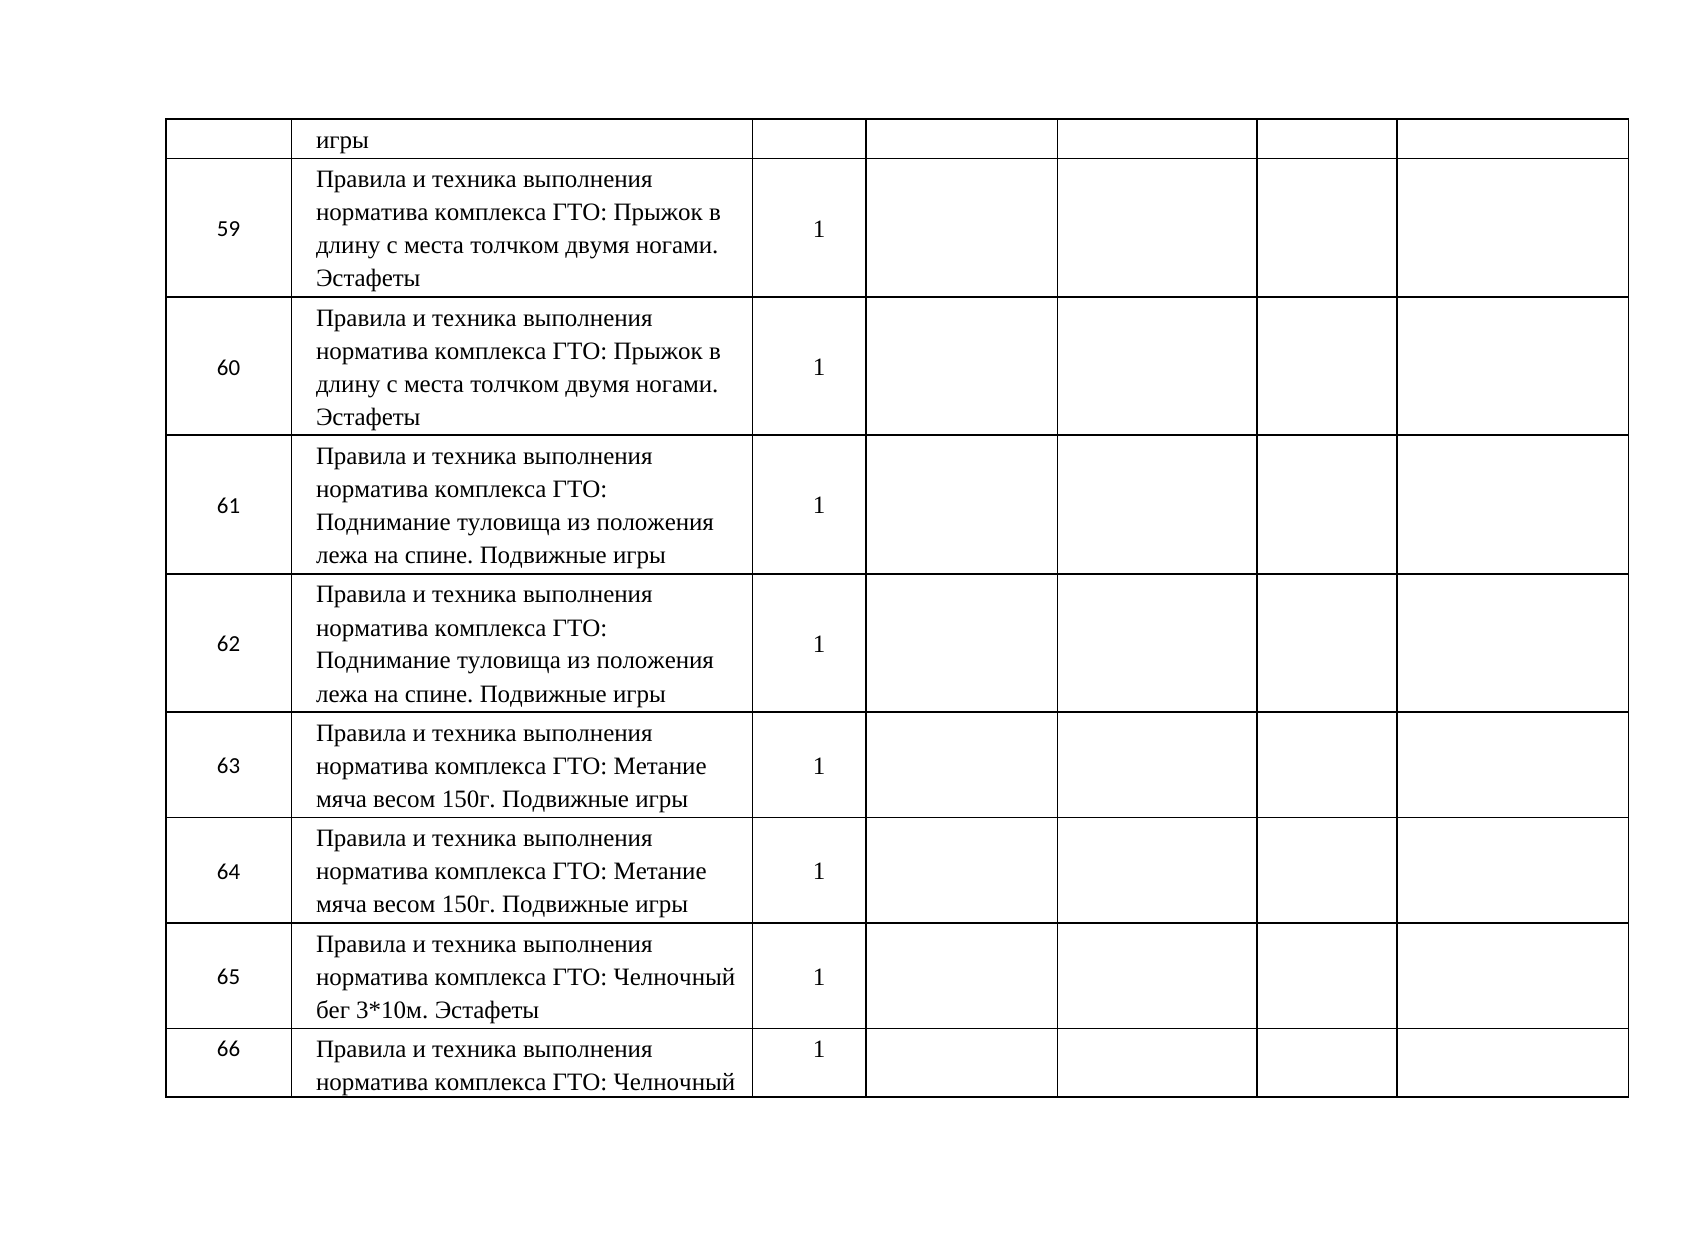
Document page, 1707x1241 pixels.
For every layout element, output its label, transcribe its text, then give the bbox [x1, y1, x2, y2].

table_cell [1058, 713, 1256, 817]
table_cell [292, 120, 752, 157]
table_cell [867, 818, 1057, 922]
table_cell [1258, 120, 1396, 157]
table_cell 1 [753, 436, 865, 573]
table_cell [1398, 818, 1628, 922]
table_cell [1398, 436, 1628, 573]
table_cell 1 [753, 575, 865, 711]
table_cell 1 [753, 120, 865, 157]
table_cell [1258, 575, 1396, 711]
table_cell 59 [167, 159, 291, 296]
table_cell [1398, 298, 1628, 434]
table_cell 1 [753, 1029, 865, 1096]
table_cell [1058, 120, 1256, 157]
table_cell 1 [753, 818, 865, 922]
table_cell [1258, 713, 1396, 817]
table_cell [867, 159, 1057, 296]
table_cell [1258, 924, 1396, 1027]
table_cell [1058, 159, 1256, 296]
table_cell [1058, 818, 1256, 922]
table_cell [867, 1029, 1057, 1096]
table_cell [867, 924, 1057, 1027]
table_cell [292, 924, 752, 1027]
table_cell [1258, 298, 1396, 434]
table_cell Правила и техника выполнения норматива комплекса ГТО: Поднимание туловища из положения лежа на спине. Подвижные игры [292, 436, 752, 573]
table_cell [867, 575, 1057, 711]
table_cell Правила и техника выполнения норматива комплекса ГТО: Поднимание туловища из положения лежа на спине. Подвижные игры [292, 575, 752, 711]
table_cell [867, 436, 1057, 573]
table_cell [1398, 575, 1628, 711]
table_cell [1398, 713, 1628, 817]
table_cell 65 [167, 924, 291, 1027]
table_cell [1258, 1029, 1396, 1096]
table_cell 63 [167, 713, 291, 817]
table_cell 1 [753, 713, 865, 817]
table_cell [1058, 575, 1256, 711]
table_cell 58 [167, 120, 291, 157]
table_cell [1398, 159, 1628, 296]
table_cell 1 [753, 298, 865, 434]
table_cell [1258, 159, 1396, 296]
table_cell 61 [167, 436, 291, 573]
table_cell [1398, 1029, 1628, 1096]
table_cell [1398, 120, 1628, 157]
table_cell [1058, 1029, 1256, 1096]
table_cell 1 [753, 159, 865, 296]
table_cell [867, 713, 1057, 817]
table_cell Правила и техника выполнения норматива комплекса ГТО: Прыжок в длину с места толчком двумя ногами. Эстафеты [292, 298, 752, 434]
table_cell 66 [167, 1029, 291, 1096]
table_cell [1058, 436, 1256, 573]
table_cell [1398, 924, 1628, 1027]
table_cell 64 [167, 818, 291, 922]
table_cell Правила и техника выполнения норматива комплекса ГТО: Прыжок в длину с места толчком двумя ногами. Эстафеты [292, 159, 752, 296]
table_cell Правила и техника выполнения норматива комплекса ГТО: Метание мяча весом 150г. Подвижные игры [292, 713, 752, 817]
table_cell [867, 120, 1057, 157]
table_cell [1058, 924, 1256, 1027]
table_cell 62 [167, 575, 291, 711]
table_cell Правила и техника выполнения норматива комплекса ГТО: Метание мяча весом 150г. Подвижные игры [292, 818, 752, 922]
table_cell 60 [167, 298, 291, 434]
table_cell 1 [753, 924, 865, 1027]
table_cell [1258, 818, 1396, 922]
table_cell [1258, 436, 1396, 573]
table_cell [1058, 298, 1256, 434]
table_cell [867, 298, 1057, 434]
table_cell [292, 1029, 752, 1096]
